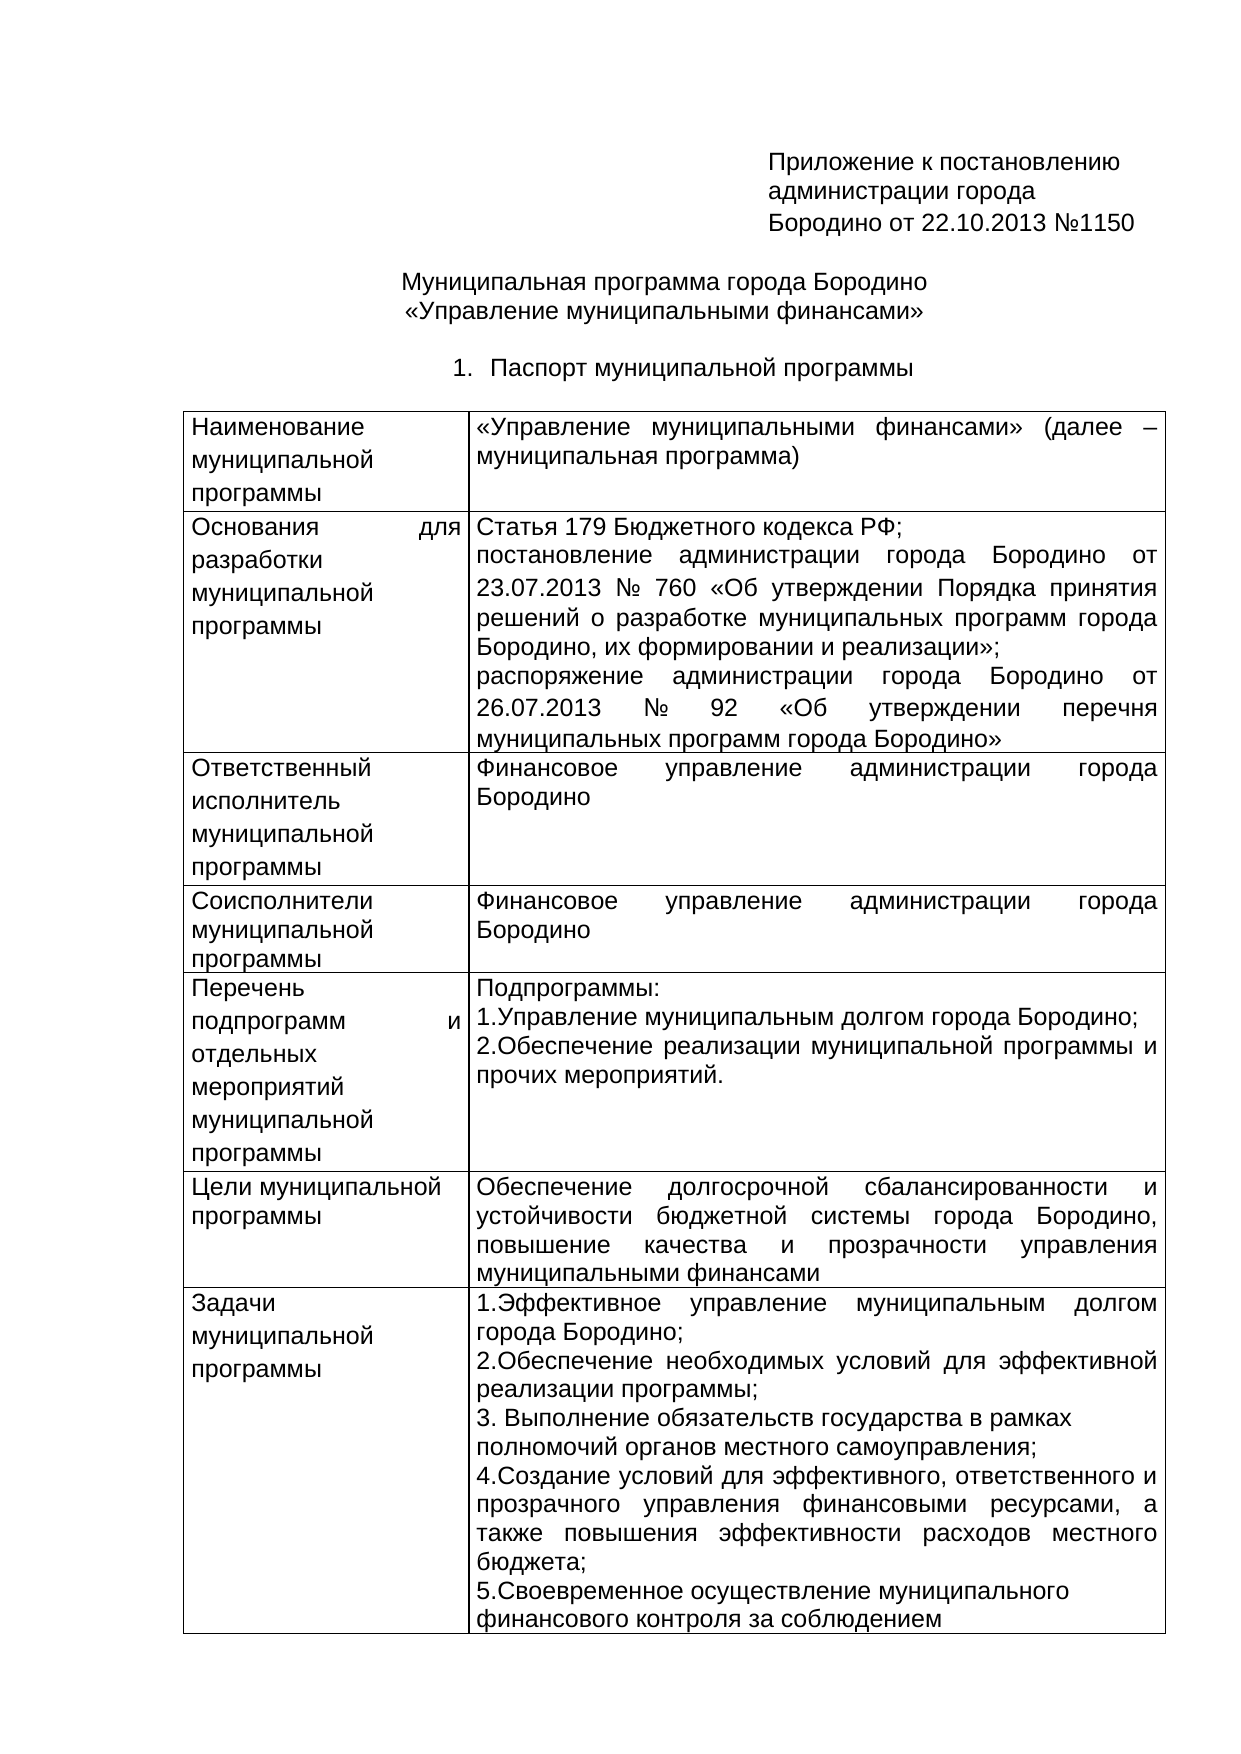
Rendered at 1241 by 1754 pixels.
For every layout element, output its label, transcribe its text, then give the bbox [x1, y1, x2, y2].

table_cell Финансовое управление администрации города Бородино [470, 753, 1165, 885]
text «Управление муниципальными финансами» [177, 296, 1152, 325]
table_cell Ответственный исполнитель муниципальной программы [184, 753, 468, 885]
table_cell Основания для разработки муниципальной программы [184, 512, 468, 752]
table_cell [470, 1288, 1165, 1633]
list Паспорт муниципальной программы [215, 353, 1152, 382]
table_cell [184, 1288, 468, 1633]
table_cell Финансовое управление администрации города Бородино [470, 886, 1165, 972]
table_cell Цели муниципальной программы [184, 1172, 468, 1287]
table_cell Соисполнители муниципальной программы [184, 886, 468, 972]
table_cell Подпрограммы: 1.Управление муниципальным долгом города Бородино; 2.Обеспечение реализации муниципальной программы и прочих мероприятий. [470, 973, 1165, 1171]
table_header «Управление муниципальными финансами» (далее – муниципальная программа) [470, 412, 1165, 511]
table_cell Обеспечение долгосрочной сбалансированности и устойчивости бюджетной системы города Бородино, повышение качества и прозрачности управления муниципальными финансами [470, 1172, 1165, 1287]
text Муниципальная программа города Бородино [177, 267, 1152, 296]
table_cell Статья 179 Бюджетного кодекса РФ; постановление администрации города Бородино от 23.07.2013 № 760 «Об утверждении Порядка принятия решений о разработке муниципальных программ города Бородино, их формировании и реализации»; распоряжение администрации города Бородино от 26.07.2013 № 92 «Об утверждении перечня муниципальных программ города Бородино» [470, 512, 1165, 752]
table_cell Перечень подпрограмм и отдельных мероприятий муниципальной программы [184, 973, 468, 1171]
text Приложение к постановлению администрации города Бородино от 22.10.2013 №1150 [768, 147, 1152, 238]
table_header Наименование муниципальной программы [184, 412, 468, 511]
